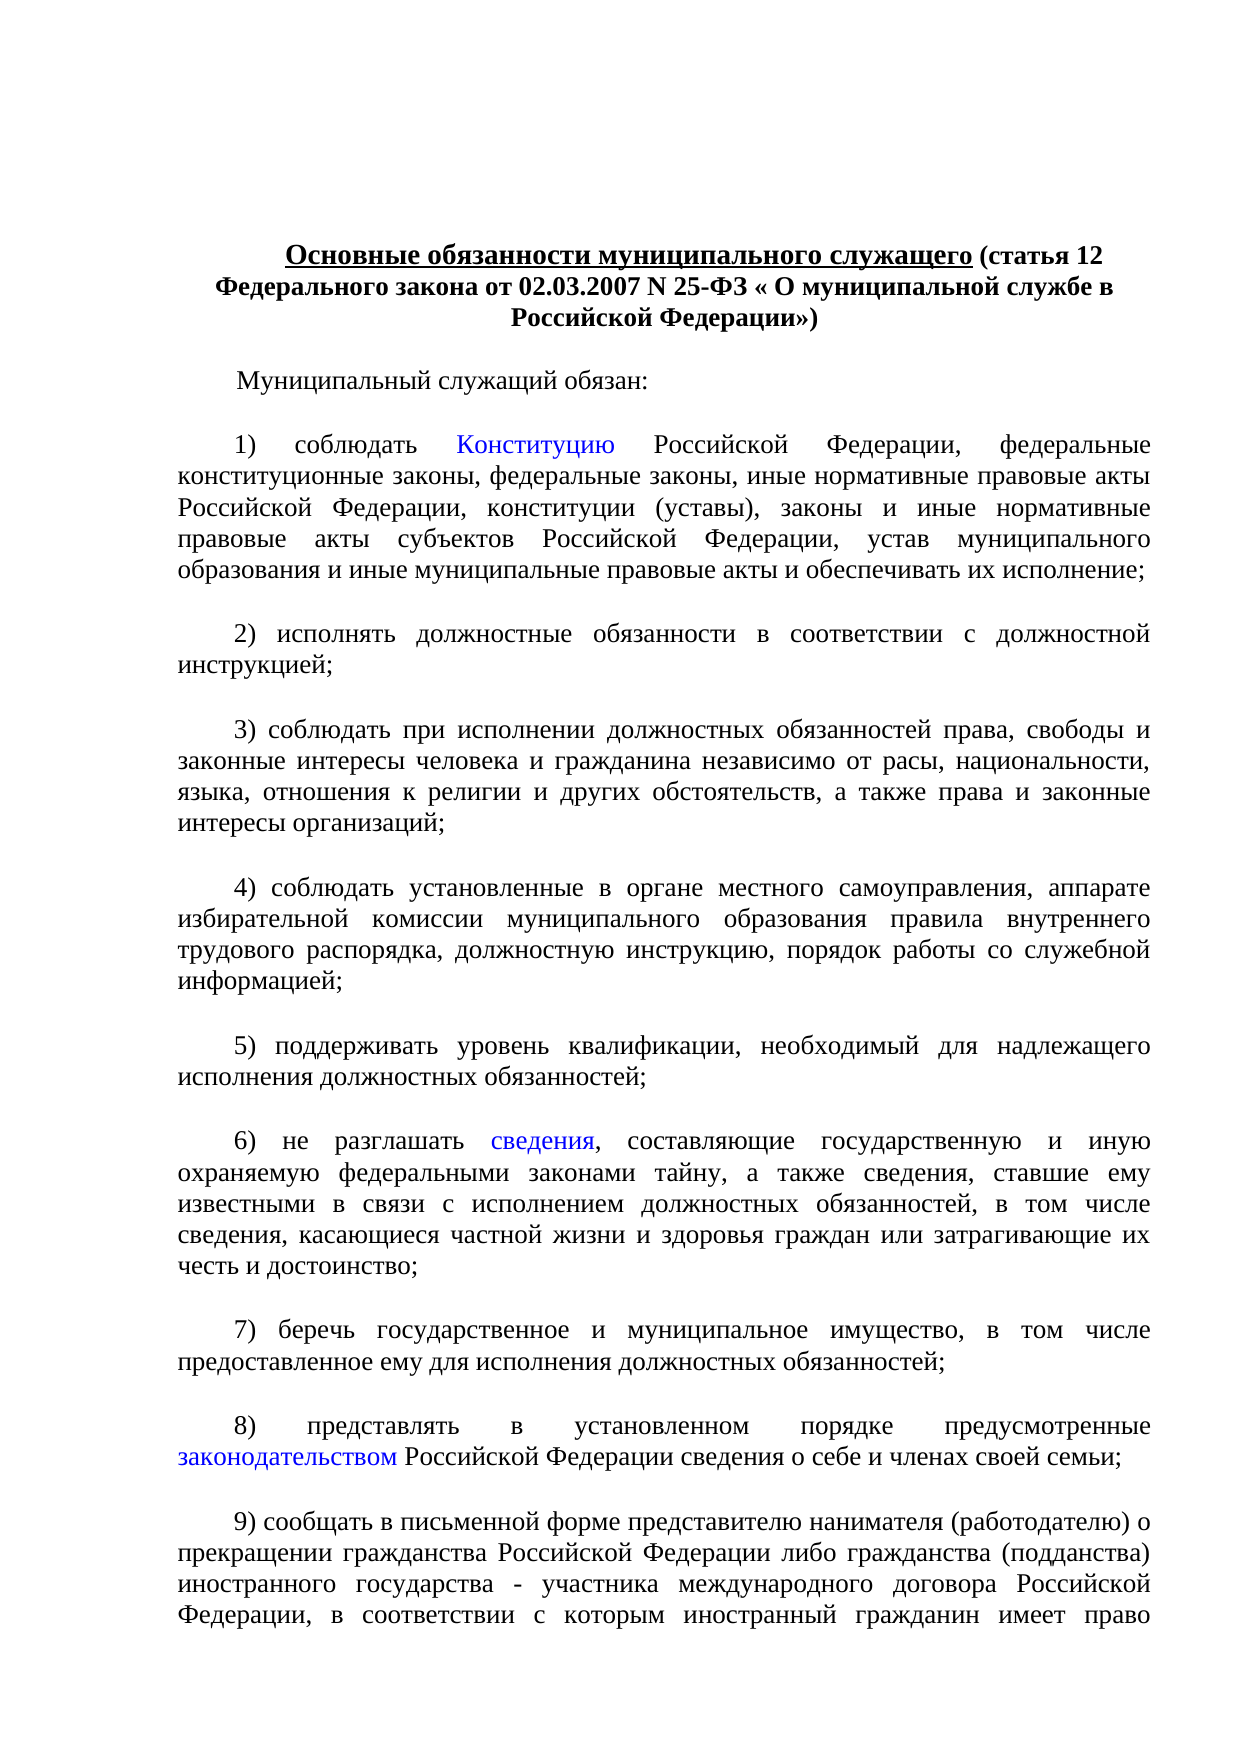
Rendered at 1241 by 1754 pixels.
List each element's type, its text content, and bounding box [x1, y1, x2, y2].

text 5) поддерживать уровень квалификации, необходимый для надлежащего исполнения должностных обязанностей; [177, 1029, 1152, 1091]
text 2) исполнять должностные обязанности в соответствии с должностной инструкцией; [177, 617, 1152, 680]
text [177, 1505, 1152, 1629]
text 7) беречь государственное и муниципальное имущество, в том числе предоставленное ему для исполнения должностных обязанностей; [177, 1313, 1152, 1376]
text 4) соблюдать установленные в органе местного самоуправления, аппарате избирательной комиссии муниципального образования правила внутреннего трудового распорядка, должностную инструкцию, порядок работы со служебной информацией; [177, 871, 1152, 996]
text Основные обязанности муниципального служащего (статья 12 Федерального закона от 02.03.2007 N 25-ФЗ « О муниципальной службе в Российской Федерации») [177, 237, 1152, 333]
text Муниципальный служащий обязан: [177, 364, 1152, 395]
text 3) соблюдать при исполнении должностных обязанностей права, свободы и законные интересы человека и гражданина независимо от расы, национальности, языка, отношения к религии и других обстоятельств, а также права и законные интересы организаций; [177, 713, 1152, 838]
text 6) не разглашать сведения, составляющие государственную и иную охраняемую федеральными законами тайну, а также сведения, ставшие ему известными в связи с исполнением должностных обязанностей, в том числе сведения, касающиеся частной жизни и здоровья граждан или затрагивающие их честь и достоинство; [177, 1124, 1152, 1280]
text 1) соблюдать Конституцию Российской Федерации, федеральные конституционные законы, федеральные законы, иные нормативные правовые акты Российской Федерации, конституции (уставы), законы и иные нормативные правовые акты субъектов Российской Федерации, устав муниципального образования и иные муниципальные правовые акты и обеспечивать их исполнение; [177, 428, 1152, 584]
text 8) представлять в установленном порядке предусмотренные законодательством Российской Федерации сведения о себе и членах своей семьи; [177, 1409, 1152, 1471]
